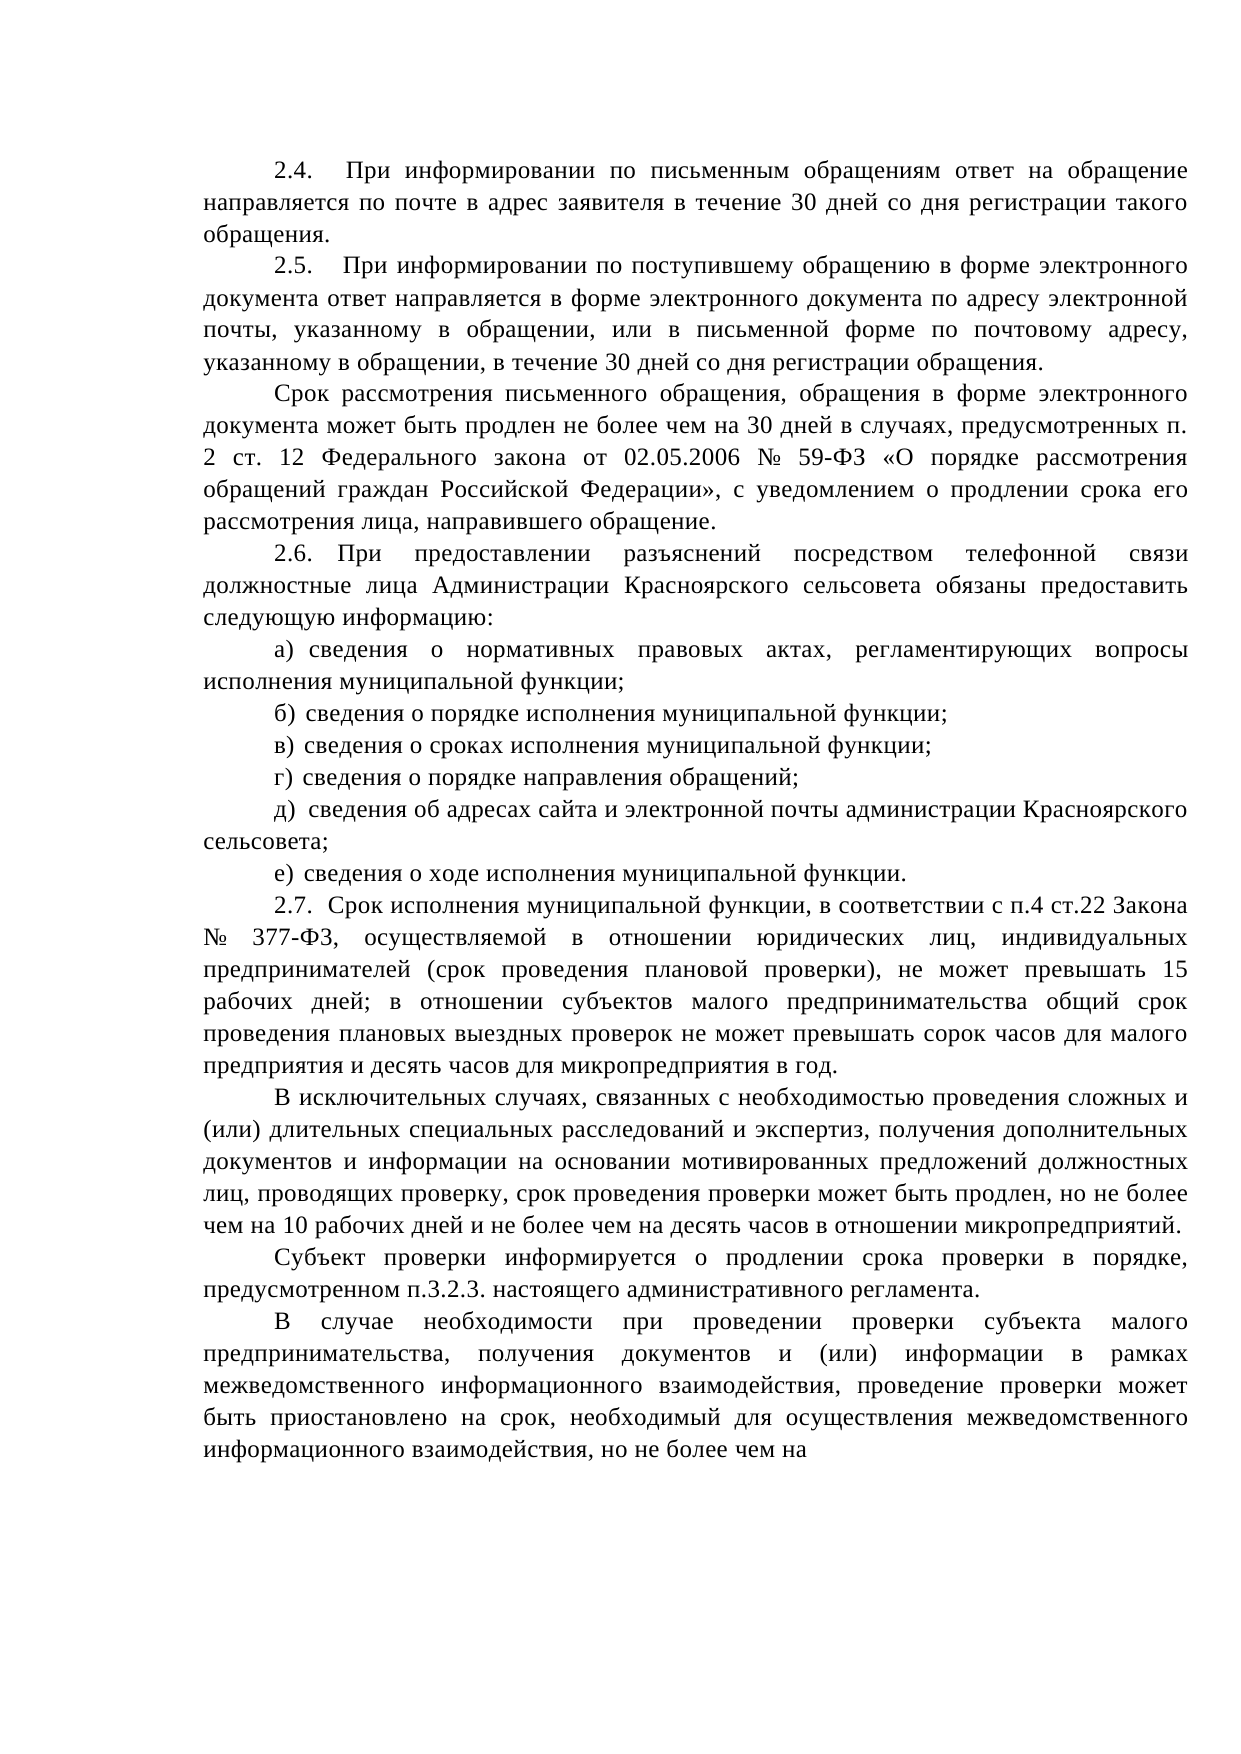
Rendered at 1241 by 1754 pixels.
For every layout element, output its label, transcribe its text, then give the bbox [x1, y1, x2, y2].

list При предоставлении разъяснений посредством телефонной связи должностные лица Администрации Красноярского сельсовета обязаны предоставить следующую информацию: [203, 536, 1190, 632]
text б) сведения о порядке исполнения муниципальной функции; [203, 696, 1196, 728]
text в) сведения о сроках исполнения муниципальной функции; [203, 728, 1196, 760]
list При информировании по поступившему обращению в форме электронного документа ответ направляется в форме электронного документа по адресу электронной почты, указанному в обращении, или в письменной форме по почтовому адресу, указанному в обращении, в течение 30 дней со дня регистрации обращения. [203, 248, 1190, 376]
text В исключительных случаях, связанных с необходимостью проведения сложных и (или) длительных специальных расследований и экспертиз, получения дополнительных документов и информации на основании мотивированных предложений должностных лиц, проводящих проверку, срок проведения проверки может быть продлен, но не более чем на 10 рабочих дней и не более чем на десять часов в отношении микропредприятий. [203, 1080, 1190, 1240]
text е) сведения о ходе исполнения муниципальной функции. [203, 856, 1196, 888]
text В случае необходимости при проведении проверки субъекта малого предпринимательства, получения документов и (или) информации в рамках межведомственного информационного взаимодействия, проведение проверки может быть приостановлено на срок, необходимый для осуществления межведомственного информационного взаимодействия, но не более чем на [203, 1304, 1190, 1464]
text г) сведения о порядке направления обращений; [203, 760, 1196, 792]
text Срок рассмотрения письменного обращения, обращения в форме электронного документа может быть продлен не более чем на 30 дней в случаях, предусмотренных п. 2 ст. 12 Федерального закона от 02.05.2006 № 59-ФЗ «О порядке рассмотрения обращений граждан Российской Федерации», с уведомлением о продлении срока его рассмотрения лица, направившего обращение. [203, 376, 1190, 536]
list Срок исполнения муниципальной функции, в соответствии с п.4 ст.22 Закона № 377-Ф3, осуществляемой в отношении юридических лиц, индивидуальных предпринимателей (срок проведения плановой проверки), не может превышать 15 рабочих дней; в отношении субъектов малого предпринимательства общий срок проведения плановых выездных проверок не может превышать сорок часов для малого предприятия и десять часов для микропредприятия в год. [203, 888, 1190, 1080]
text д) сведения об адресах сайта и электронной почты администрации Красноярского сельсовета; [203, 792, 1190, 856]
list При информировании по письменным обращениям ответ на обращение направляется по почте в адрес заявителя в течение 30 дней со дня регистрации такого обращения. [203, 152, 1190, 248]
text Субъект проверки информируется о продлении срока проверки в порядке, предусмотренном п.3.2.3. настоящего административного регламента. [203, 1240, 1190, 1304]
text а) сведения о нормативных правовых актах, регламентирующих вопросы исполнения муниципальной функции; [203, 632, 1190, 696]
